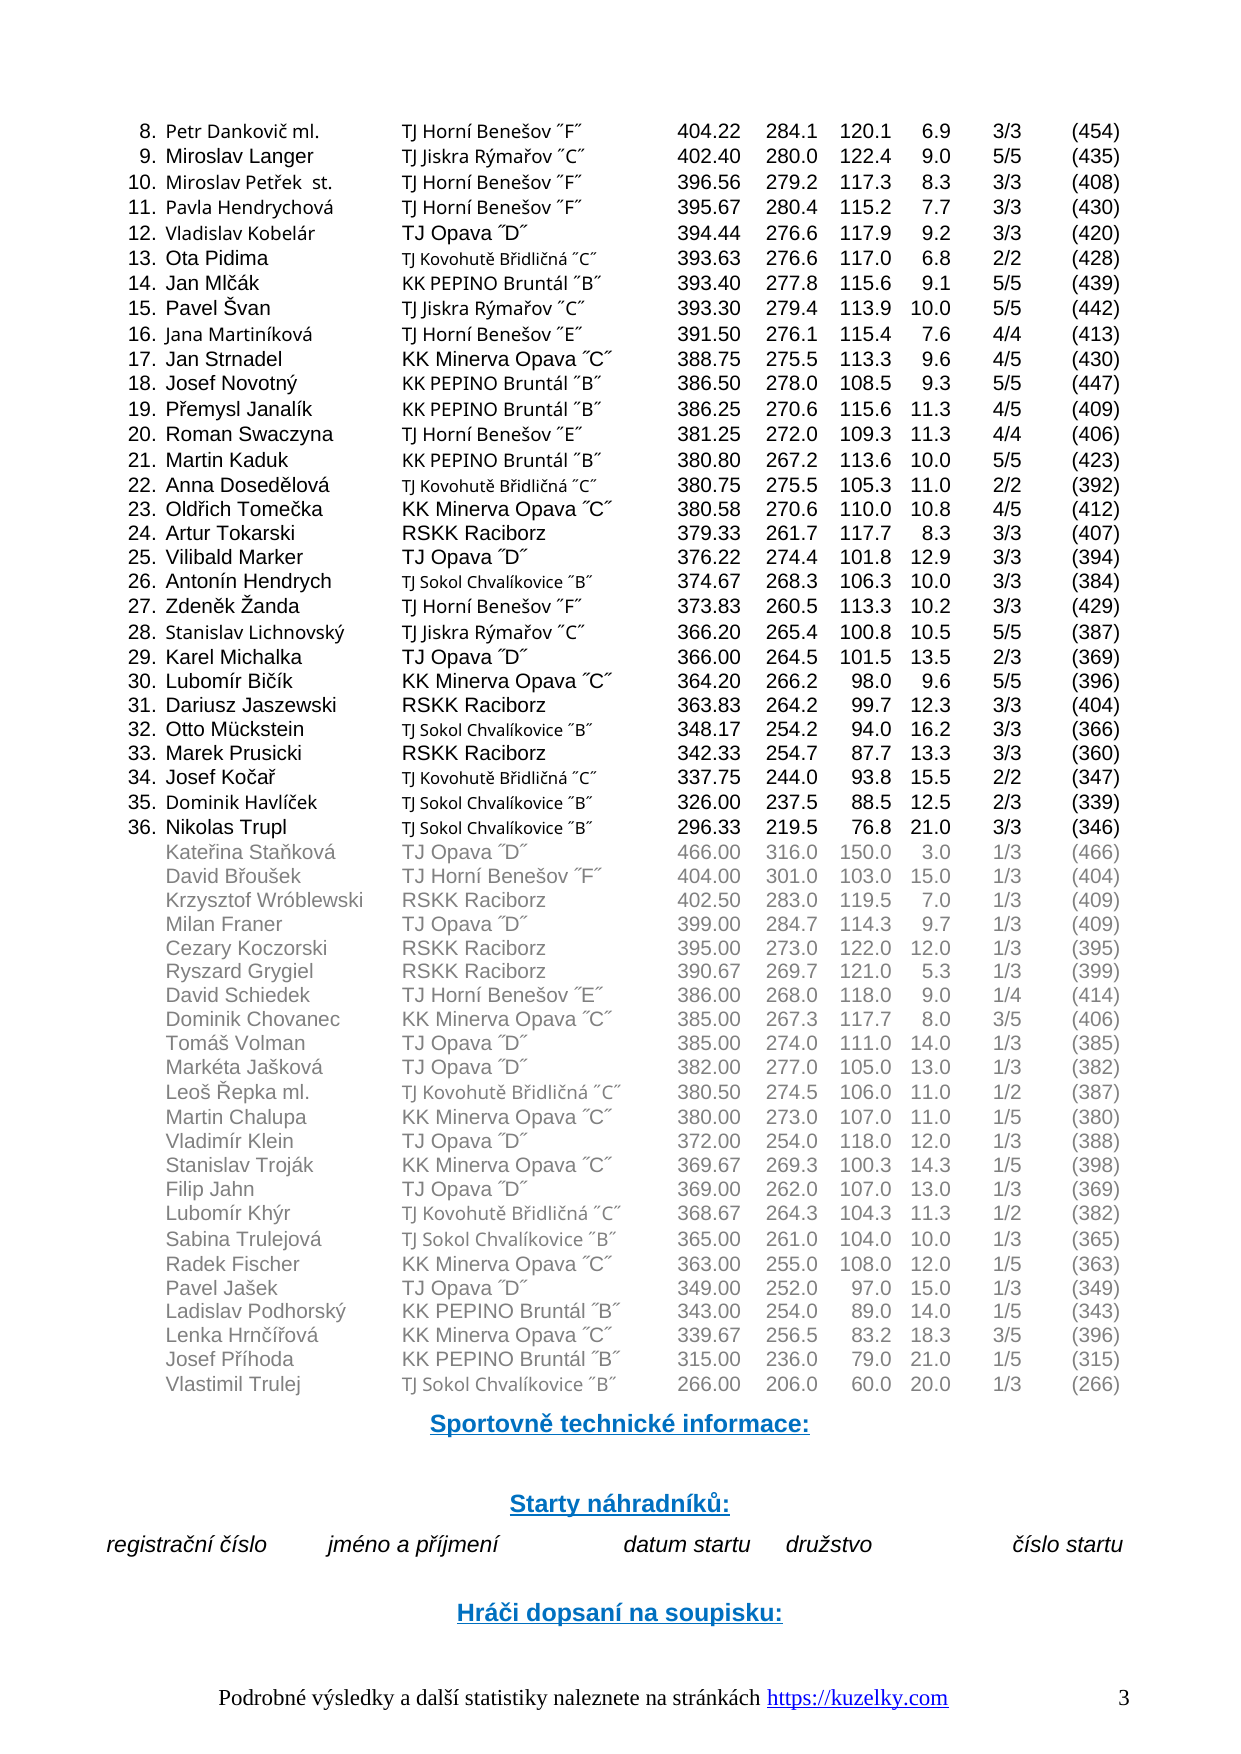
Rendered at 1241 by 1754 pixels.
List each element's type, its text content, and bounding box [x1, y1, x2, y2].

text 8. Petr Dankovič ml. TJ Horní Benešov ˝F˝ 404.22 284.1 120.1 6.9 3/3 (454) [106, 118, 1134, 144]
text 11. Pavla Hendrychová TJ Horní Benešov ˝F˝ 395.67 280.4 115.2 7.7 3/3 (430) [106, 195, 1134, 220]
text registrační číslo jméno a příjmení datum startu družstvo číslo startu [106, 1531, 1134, 1557]
text Radek Fischer KK Minerva Opava ˝C˝ 363.00 255.0 108.0 12.0 1/5 (363) [106, 1251, 1134, 1275]
text 30. Lubomír Bičík KK Minerva Opava ˝C˝ 364.20 266.2 98.0 9.6 5/5 (396) [106, 669, 1134, 693]
text Vladimír Klein TJ Opava ˝D˝ 372.00 254.0 118.0 12.0 1/3 (388) [106, 1128, 1134, 1152]
text Lubomír Khýr TJ Kovohutě Břidličná ˝C˝ 368.67 264.3 104.3 11.3 1/2 (382) [106, 1200, 1134, 1226]
text David Břoušek TJ Horní Benešov ˝F˝ 404.00 301.0 103.0 15.0 1/3 (404) [106, 863, 1134, 887]
text Lenka Hrnčířová KK Minerva Opava ˝C˝ 339.67 256.5 83.2 18.3 3/5 (396) [106, 1323, 1134, 1347]
text Josef Příhoda KK PEPINO Bruntál ˝B˝ 315.00 236.0 79.0 21.0 1/5 (315) [106, 1347, 1134, 1371]
text 31. Dariusz Jaszewski RSKK Raciborz 363.83 264.2 99.7 12.3 3/3 (404) [106, 693, 1134, 717]
text 26. Antonín Hendrych TJ Sokol Chvalíkovice ˝B˝ 374.67 268.3 106.3 10.0 3/3 (384) [106, 569, 1134, 594]
text 16. Jana Martiníková TJ Horní Benešov ˝E˝ 391.50 276.1 115.4 7.6 4/4 (413) [106, 321, 1134, 347]
text 9. Miroslav Langer TJ Jiskra Rýmařov ˝C˝ 402.40 280.0 122.4 9.0 5/5 (435) [106, 144, 1134, 169]
text 23. Oldřich Tomečka KK Minerva Opava ˝C˝ 380.58 270.6 110.0 10.8 4/5 (412) [106, 497, 1134, 521]
text Martin Chalupa KK Minerva Opava ˝C˝ 380.00 273.0 107.0 11.0 1/5 (380) [106, 1104, 1134, 1128]
text 22. Anna Dosedělová TJ Kovohutě Břidličná ˝C˝ 380.75 275.5 105.3 11.0 2/2 (392) [106, 473, 1134, 497]
text 32. Otto Mückstein TJ Sokol Chvalíkovice ˝B˝ 348.17 254.2 94.0 16.2 3/3 (366) [106, 717, 1134, 741]
text 14. Jan Mlčák KK PEPINO Bruntál ˝B˝ 393.40 277.8 115.6 9.1 5/5 (439) [106, 270, 1134, 296]
text Starty náhradníků: [94, 1489, 1145, 1518]
text 35. Dominik Havlíček TJ Sokol Chvalíkovice ˝B˝ 326.00 237.5 88.5 12.5 2/3 (339) [106, 789, 1134, 815]
text 21. Martin Kaduk KK PEPINO Bruntál ˝B˝ 380.80 267.2 113.6 10.0 5/5 (423) [106, 447, 1134, 473]
text Ryszard Grygiel RSKK Raciborz 390.67 269.7 121.0 5.3 1/3 (399) [106, 959, 1134, 983]
text Krzysztof Wróblewski RSKK Raciborz 402.50 283.0 119.5 7.0 1/3 (409) [106, 887, 1134, 911]
text 28. Stanislav Lichnovský TJ Jiskra Rýmařov ˝C˝ 366.20 265.4 100.8 10.5 5/5 (387) [106, 619, 1134, 645]
text 36. Nikolas Trupl TJ Sokol Chvalíkovice ˝B˝ 296.33 219.5 76.8 21.0 3/3 (346) [106, 815, 1134, 839]
text Vlastimil Trulej TJ Sokol Chvalíkovice ˝B˝ 266.00 206.0 60.0 20.0 1/3 (266) [106, 1371, 1134, 1397]
text 19. Přemysl Janalík KK PEPINO Bruntál ˝B˝ 386.25 270.6 115.6 11.3 4/5 (409) [106, 396, 1134, 422]
text 34. Josef Kočař TJ Kovohutě Břidličná ˝C˝ 337.75 244.0 93.8 15.5 2/2 (347) [106, 765, 1134, 789]
text Sabina Trulejová TJ Sokol Chvalíkovice ˝B˝ 365.00 261.0 104.0 10.0 1/3 (365) [106, 1226, 1134, 1251]
text 24. Artur Tokarski RSKK Raciborz 379.33 261.7 117.7 8.3 3/3 (407) [106, 521, 1134, 545]
text 25. Vilibald Marker TJ Opava ˝D˝ 376.22 274.4 101.8 12.9 3/3 (394) [106, 545, 1134, 569]
text 15. Pavel Švan TJ Jiskra Rýmařov ˝C˝ 393.30 279.4 113.9 10.0 5/5 (442) [106, 296, 1134, 321]
text David Schiedek TJ Horní Benešov ˝E˝ 386.00 268.0 118.0 9.0 1/4 (414) [106, 983, 1134, 1007]
text 17. Jan Strnadel KK Minerva Opava ˝C˝ 388.75 275.5 113.3 9.6 4/5 (430) [106, 347, 1134, 371]
text Ladislav Podhorský KK PEPINO Bruntál ˝B˝ 343.00 254.0 89.0 14.0 1/5 (343) [106, 1299, 1134, 1323]
text 13. Ota Pidima TJ Kovohutě Břidličná ˝C˝ 393.63 276.6 117.0 6.8 2/2 (428) [106, 246, 1134, 270]
text Cezary Koczorski RSKK Raciborz 395.00 273.0 122.0 12.0 1/3 (395) [106, 935, 1134, 959]
text 10. Miroslav Petřek st. TJ Horní Benešov ˝F˝ 396.56 279.2 117.3 8.3 3/3 (408) [106, 169, 1134, 195]
text Dominik Chovanec KK Minerva Opava ˝C˝ 385.00 267.3 117.7 8.0 3/5 (406) [106, 1007, 1134, 1031]
text 18. Josef Novotný KK PEPINO Bruntál ˝B˝ 386.50 278.0 108.5 9.3 5/5 (447) [106, 371, 1134, 396]
text 20. Roman Swaczyna TJ Horní Benešov ˝E˝ 381.25 272.0 109.3 11.3 4/4 (406) [106, 422, 1134, 447]
text Hráči dopsaní na soupisku: [94, 1569, 1145, 1627]
text 29. Karel Michalka TJ Opava ˝D˝ 366.00 264.5 101.5 13.5 2/3 (369) [106, 645, 1134, 669]
text 33. Marek Prusicki RSKK Raciborz 342.33 254.7 87.7 13.3 3/3 (360) [106, 741, 1134, 765]
text 27. Zdeněk Žanda TJ Horní Benešov ˝F˝ 373.83 260.5 113.3 10.2 3/3 (429) [106, 594, 1134, 619]
text Sportovně technické informace: [94, 1409, 1145, 1438]
text Filip Jahn TJ Opava ˝D˝ 369.00 262.0 107.0 13.0 1/3 (369) [106, 1176, 1134, 1200]
text Milan Franer TJ Opava ˝D˝ 399.00 284.7 114.3 9.7 1/3 (409) [106, 911, 1134, 935]
text Tomáš Volman TJ Opava ˝D˝ 385.00 274.0 111.0 14.0 1/3 (385) [106, 1031, 1134, 1055]
text 12. Vladislav Kobelár TJ Opava ˝D˝ 394.44 276.6 117.9 9.2 3/3 (420) [106, 220, 1134, 246]
text Stanislav Troják KK Minerva Opava ˝C˝ 369.67 269.3 100.3 14.3 1/5 (398) [106, 1152, 1134, 1176]
text Kateřina Staňková TJ Opava ˝D˝ 466.00 316.0 150.0 3.0 1/3 (466) [106, 839, 1134, 863]
text Markéta Jašková TJ Opava ˝D˝ 382.00 277.0 105.0 13.0 1/3 (382) [106, 1055, 1134, 1079]
text Pavel Jašek TJ Opava ˝D˝ 349.00 252.0 97.0 15.0 1/3 (349) [106, 1275, 1134, 1299]
text Leoš Řepka ml. TJ Kovohutě Břidličná ˝C˝ 380.50 274.5 106.0 11.0 1/2 (387) [106, 1079, 1134, 1104]
